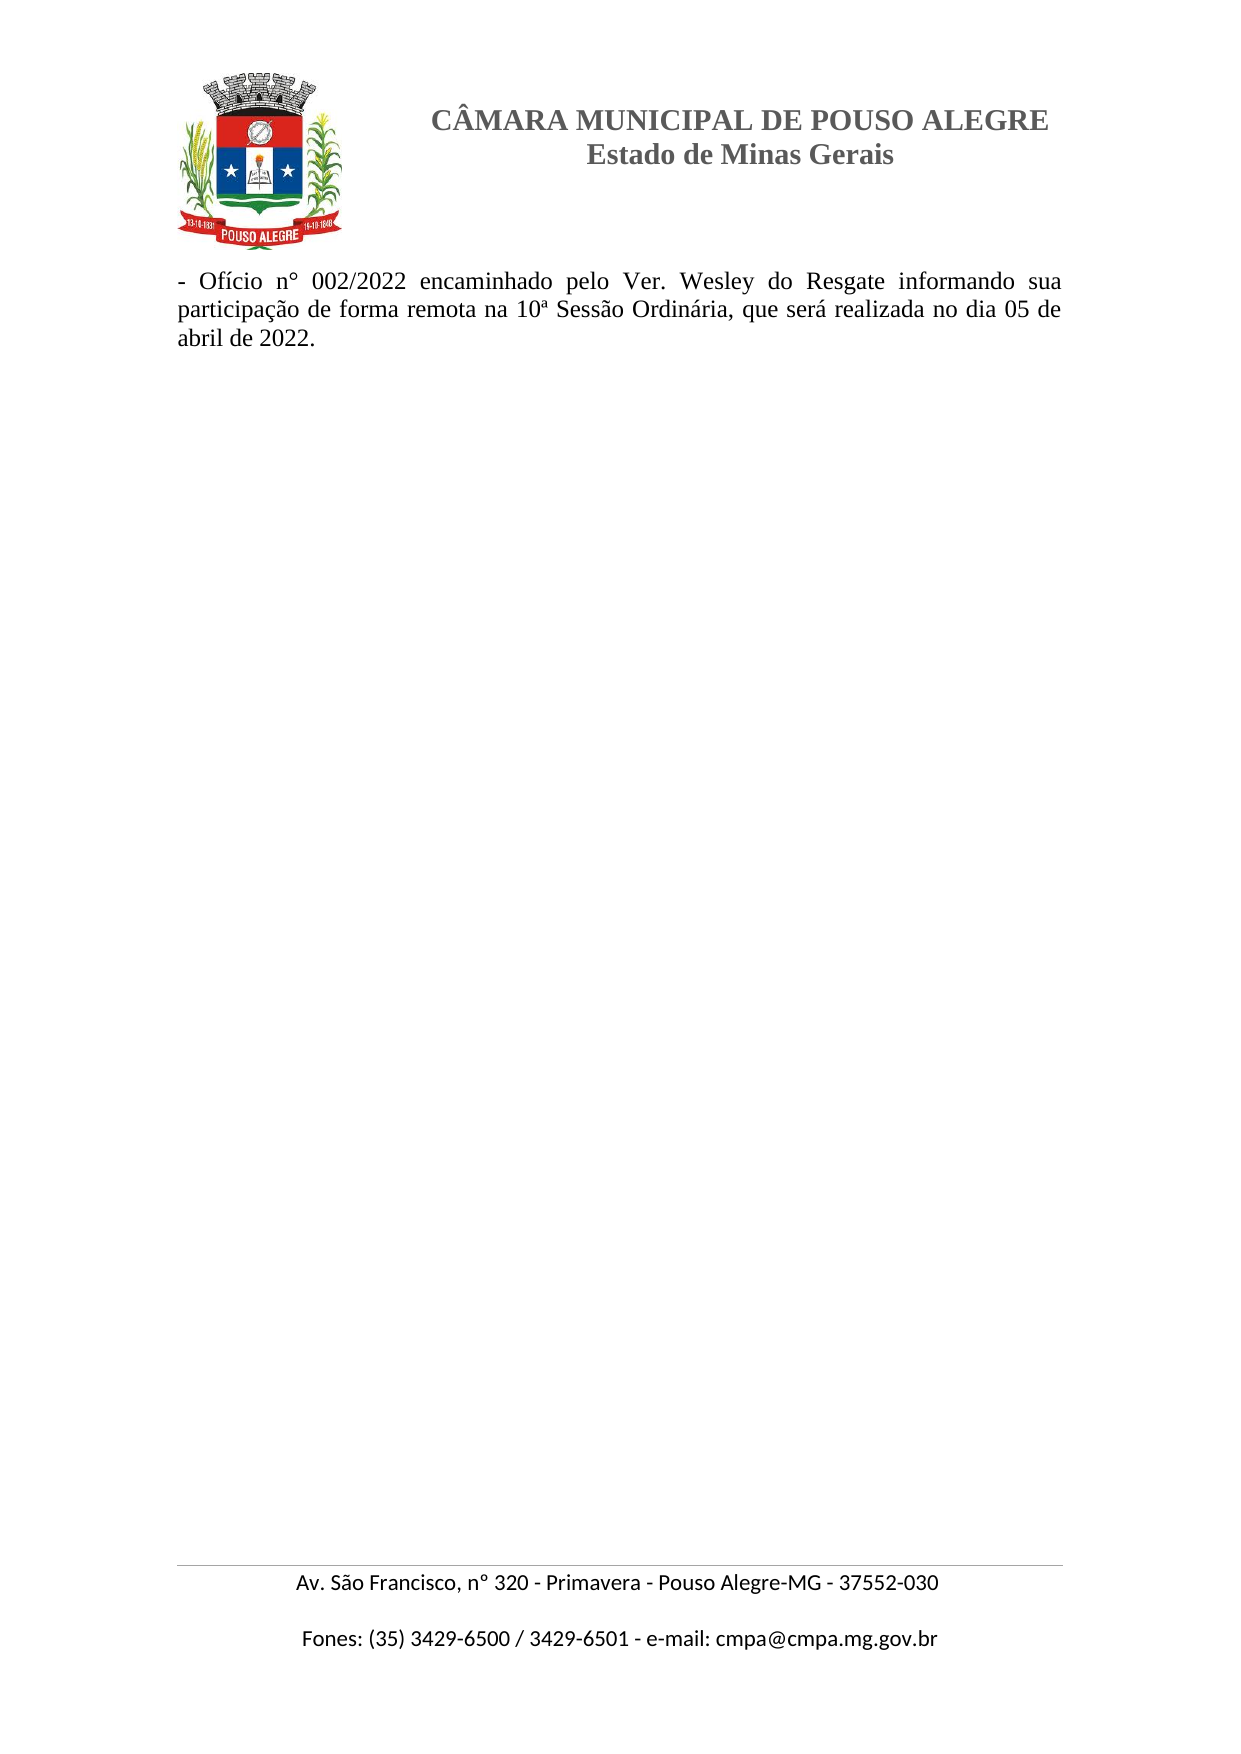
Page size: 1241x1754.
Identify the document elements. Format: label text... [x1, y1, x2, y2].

text - Ofício n° 002/2022 encaminhado pelo Ver. Wesley do Resgate informando sua participação de forma remota na 10ª Sessão Ordinária, que será realizada no dia 05 de abril de 2022. [177, 266, 1063, 352]
picture [177, 73, 342, 250]
